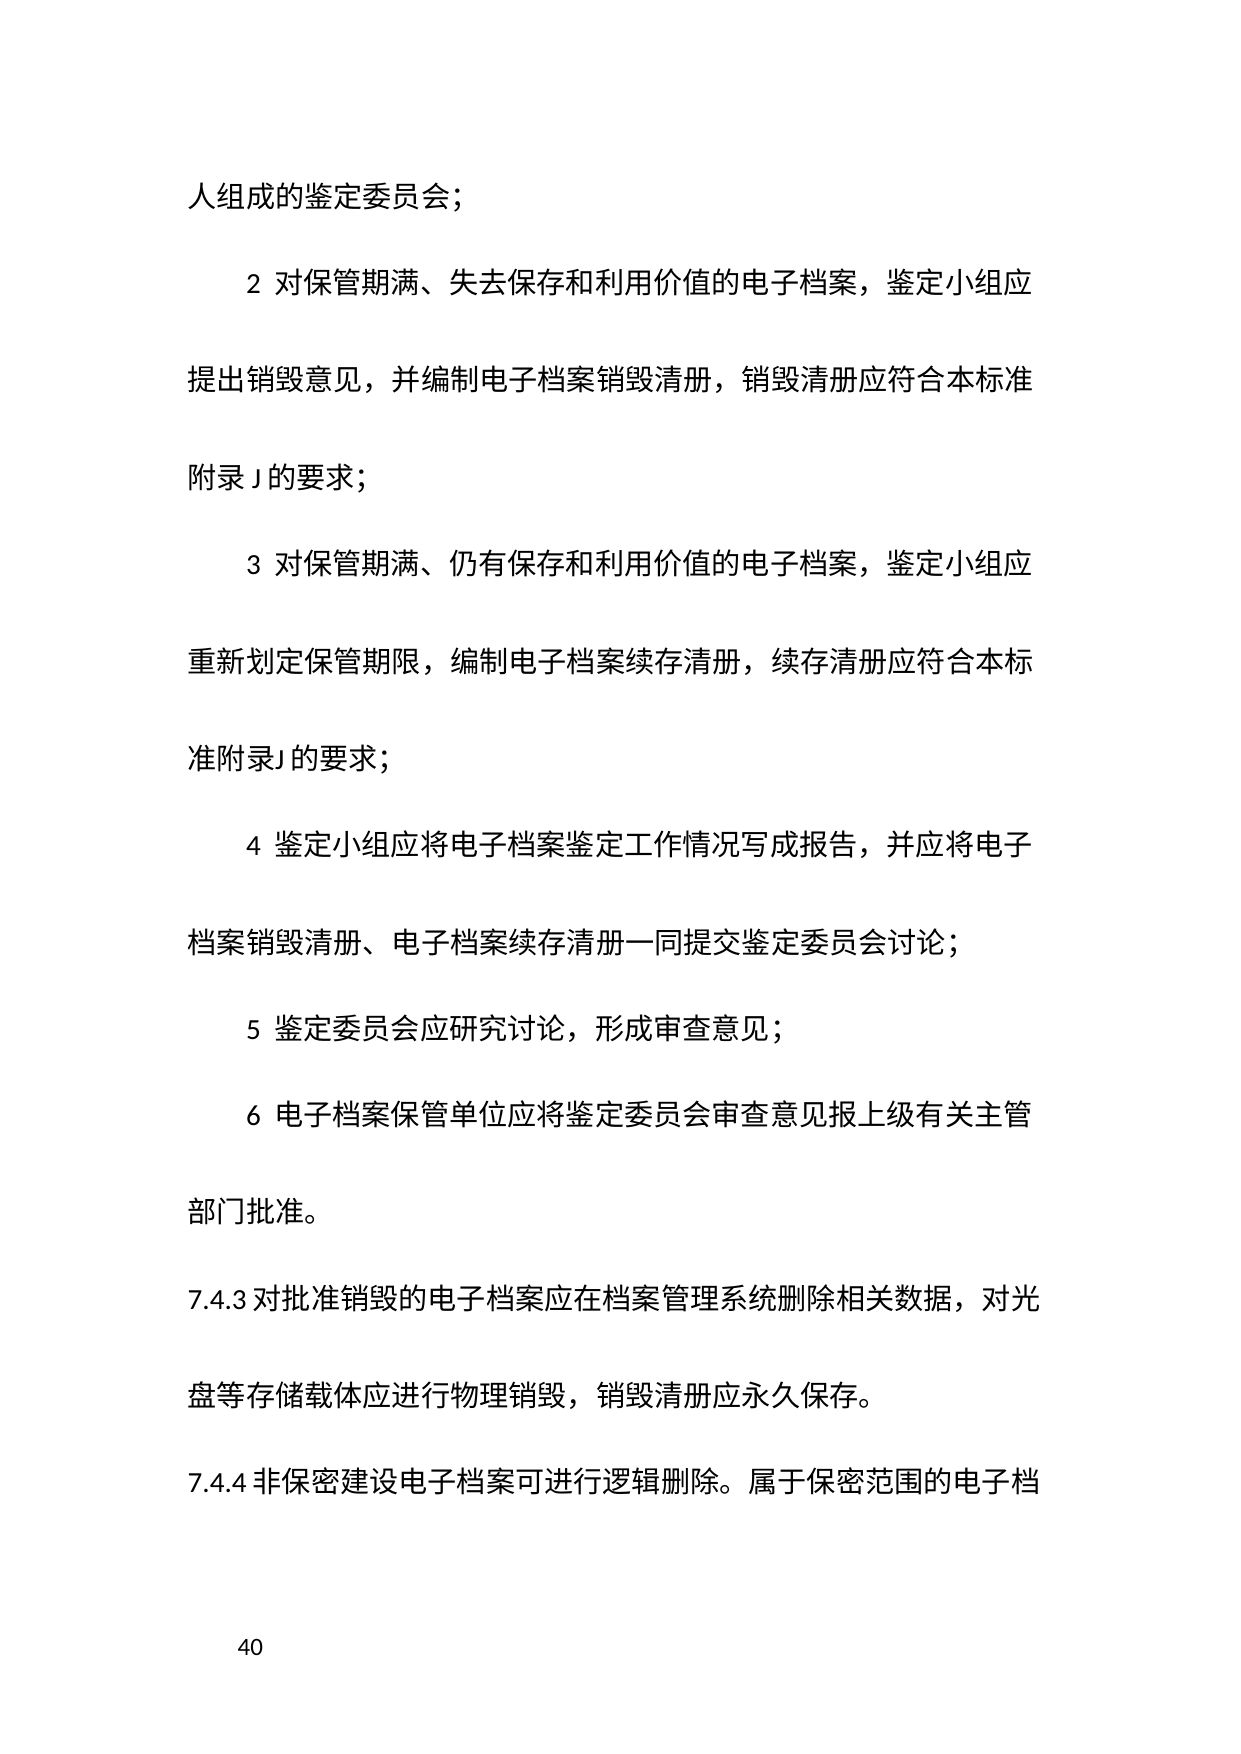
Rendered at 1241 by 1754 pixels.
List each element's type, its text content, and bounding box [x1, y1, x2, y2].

list 4 鉴定小组应将电子档案鉴定工作情况写成报告，并应将电子档案销毁清册、电子档案续存清册一同提交鉴定委员会讨论； [187, 810, 1053, 973]
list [187, 162, 1053, 227]
list 2 对保管期满、失去保存和利用价值的电子档案，鉴定小组应提出销毁意见，并编制电子档案销毁清册，销毁清册应符合本标准附录J的要求； [187, 248, 1053, 508]
list 7.4.3对批准销毁的电子档案应在档案管理系统删除相关数据，对光盘等存储载体应进行物理销毁，销毁清册应永久保存。 [187, 1264, 1053, 1426]
list 5 鉴定委员会应研究讨论，形成审查意见； [187, 994, 1053, 1059]
list 3 对保管期满、仍有保存和利用价值的电子档案，鉴定小组应重新划定保管期限，编制电子档案续存清册，续存清册应符合本标准附录J的要求； [187, 529, 1053, 789]
list 6 电子档案保管单位应将鉴定委员会审查意见报上级有关主管部门批准。 [187, 1080, 1053, 1243]
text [187, 1447, 1053, 1512]
